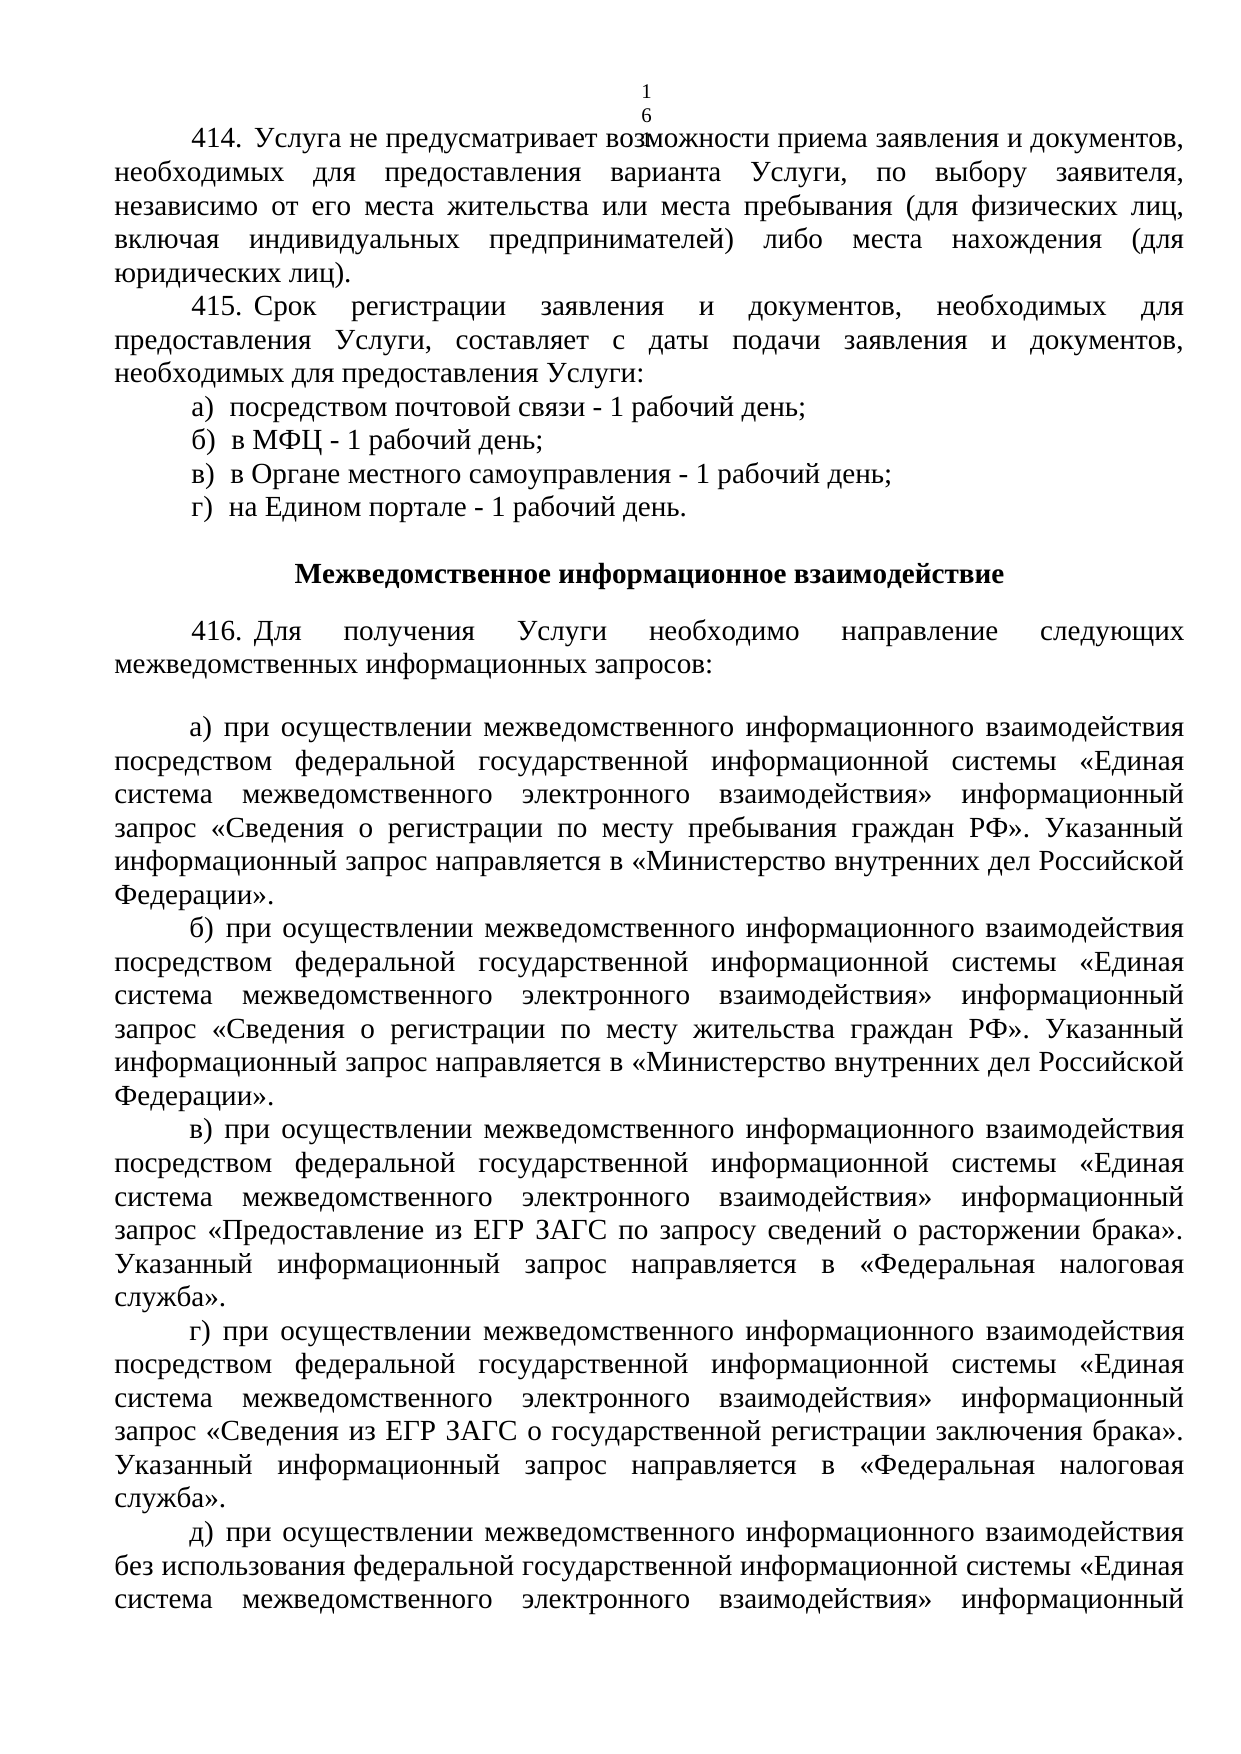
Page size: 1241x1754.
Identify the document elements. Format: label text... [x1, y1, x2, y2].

list при осуществлении межведомственного информационного взаимодействия посредством федеральной государственной информационной системы «Единая система межведомственного электронного взаимодействия» информационный запрос «Сведения о регистрации по месту жительства граждан РФ». Указанный информационный запрос направляется в «Министерство внутренних дел Российской Федерации». [114, 910, 1185, 1112]
list Срок регистрации заявления и документов, необходимых для предоставления Услуги, составляет с даты подачи заявления и документов, необходимых для предоставления Услуги: [114, 288, 1185, 389]
list при осуществлении межведомственного информационного взаимодействия посредством федеральной государственной информационной системы «Единая система межведомственного электронного взаимодействия» информационный запрос «Сведения из ЕГР ЗАГС о государственной регистрации заключения брака». Указанный информационный запрос направляется в «Федеральная налоговая служба». [114, 1313, 1185, 1514]
list Услуга не предусматривает возможности приема заявления и документов, необходимых для предоставления варианта Услуги, по выбору заявителя, независимо от его места жительства или места пребывания (для физических лиц, включая индивидуальных предпринимателей) либо места нахождения (для юридических лиц). [114, 121, 1185, 288]
list в Органе местного самоуправления - 1 рабочий день; [114, 456, 1185, 489]
list при осуществлении межведомственного информационного взаимодействия посредством федеральной государственной информационной системы «Единая система межведомственного электронного взаимодействия» информационный запрос «Сведения о регистрации по месту пребывания граждан РФ». Указанный информационный запрос направляется в «Министерство внутренних дел Российской Федерации». [114, 709, 1185, 910]
list на Едином портале - 1 рабочий день. [114, 489, 1185, 523]
list при осуществлении межведомственного информационного взаимодействия посредством федеральной государственной информационной системы «Единая система межведомственного электронного взаимодействия» информационный запрос «Предоставление из ЕГР ЗАГС по запросу сведений о расторжении брака». Указанный информационный запрос направляется в «Федеральная налоговая служба». [114, 1112, 1185, 1313]
list Для получения Услуги необходимо направление следующих межведомственных информационных запросов: [114, 613, 1185, 680]
text Межведомственное информационное взаимодействие [114, 556, 1185, 590]
list в МФЦ - 1 рабочий день; [114, 422, 1185, 456]
list посредством почтовой связи - 1 рабочий день; [114, 389, 1185, 422]
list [114, 1514, 1185, 1615]
